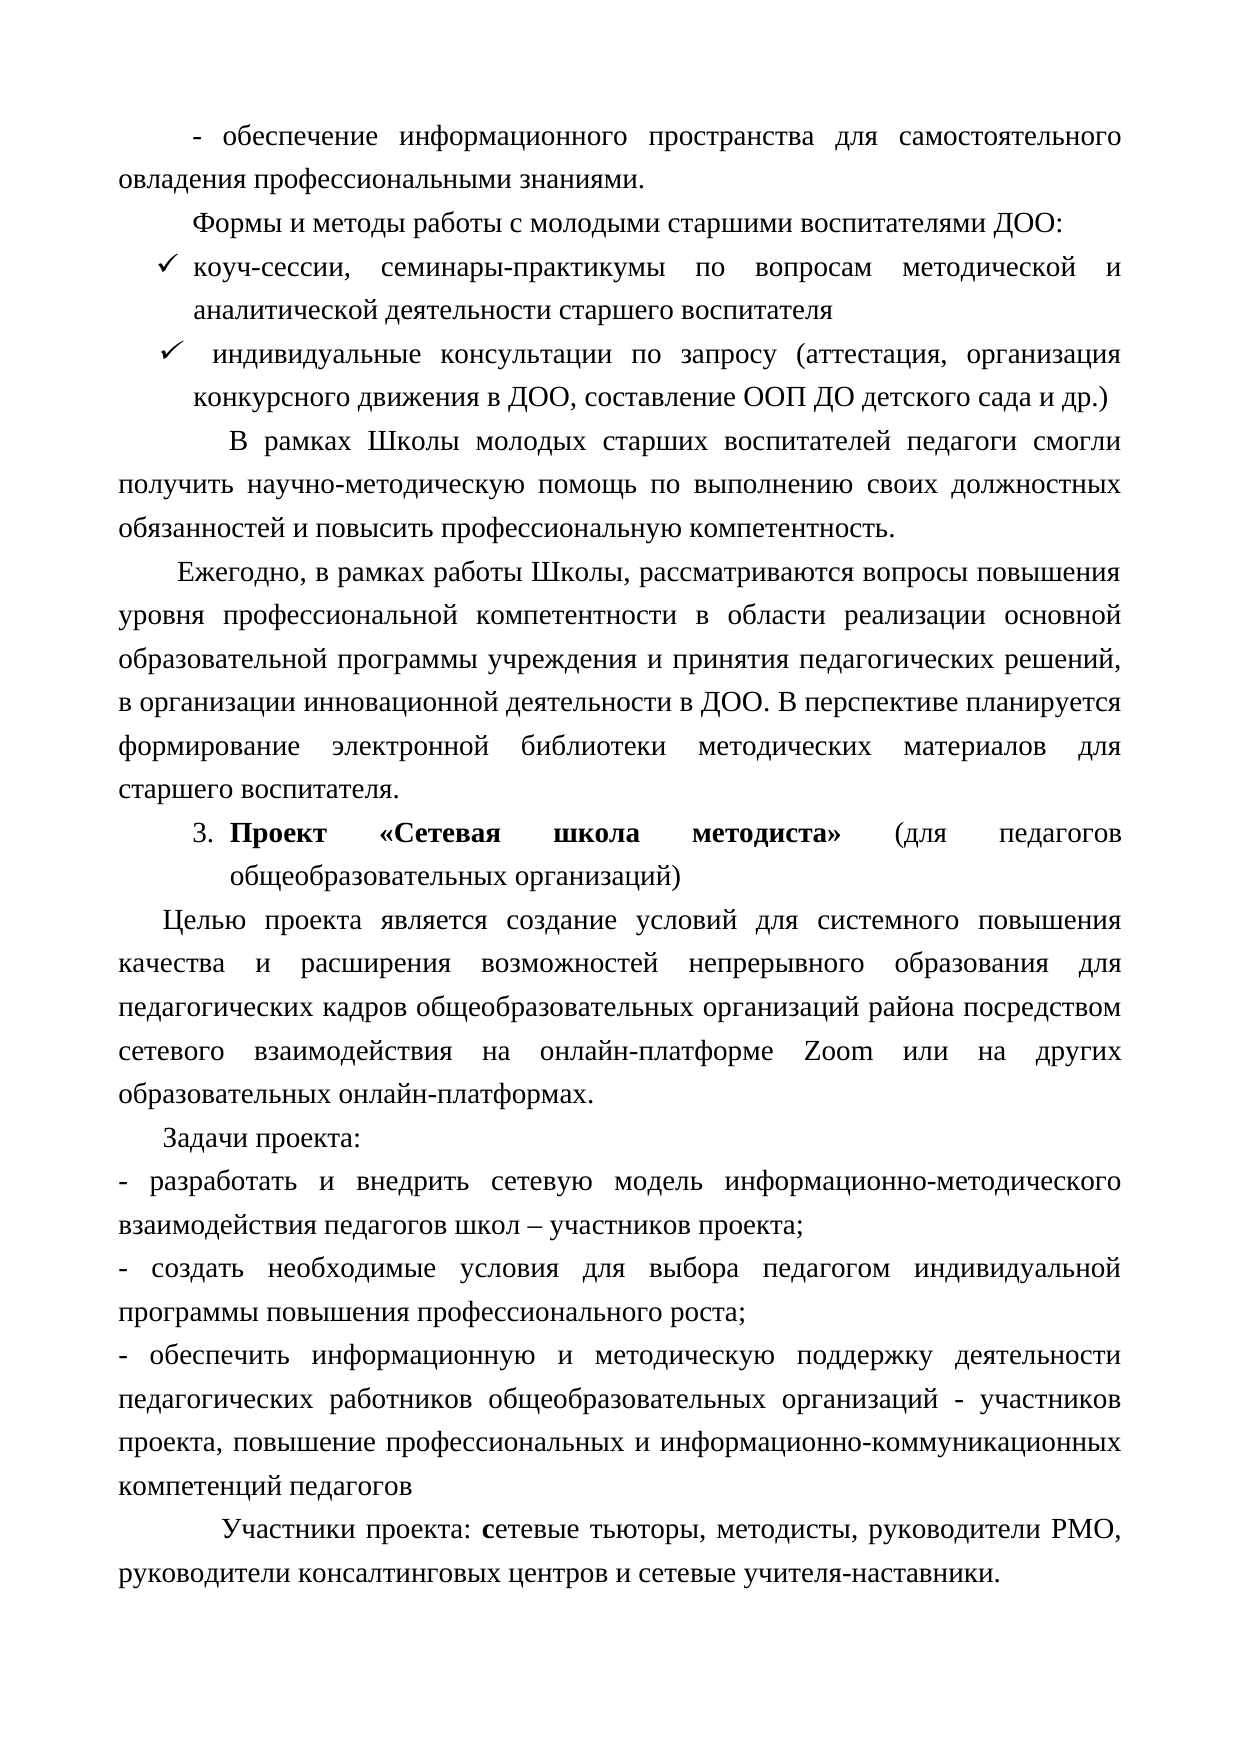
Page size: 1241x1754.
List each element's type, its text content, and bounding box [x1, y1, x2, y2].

list индивидуальные консультации по запросу (аттестация, организация конкурсного движения в ДОО, составление ООП ДО детского сада и др.) [156, 336, 1122, 413]
text - разработать и внедрить сетевую модель информационно-методического взаимодействия педагогов школ – участников проекта; [118, 1163, 1122, 1240]
text Задачи проекта: [118, 1120, 1122, 1153]
text - обеспечить информационную и методическую поддержку деятельности педагогических работников общеобразовательных организаций - участников проекта, повышение профессиональных и информационно-коммуникационных компетенций педагогов [118, 1337, 1122, 1502]
text В рамках Школы молодых старших воспитателей педагоги смогли получить научно-методическую помощь по выполнению своих должностных обязанностей и повысить профессиональную компетентность. [118, 423, 1122, 544]
text Ежегодно, в рамках работы Школы, рассматриваются вопросы повышения уровня профессиональной компетентности в области реализации основной образовательной программы учреждения и принятия педагогических решений, в организации инновационной деятельности в ДОО. В перспективе планируется формирование электронной библиотеки методических материалов для старшего воспитателя. [118, 554, 1122, 805]
text - обеспечение информационного пространства для самостоятельного овладения профессиональными знаниями. [118, 118, 1122, 195]
text - создать необходимые условия для выбора педагогом индивидуальной программы повышения профессионального роста; [118, 1250, 1122, 1327]
text Участники проекта: сетевые тьюторы, методисты, руководители РМО, руководители консалтинговых центров и сетевые учителя-наставники. [118, 1512, 1122, 1589]
list коуч-сессии, семинары-практикумы по вопросам методической и аналитической деятельности старшего воспитателя [156, 249, 1122, 326]
text Формы и методы работы с молодыми старшими воспитателями ДОО: [118, 205, 1122, 239]
list Проект «Сетевая школа методиста» (для педагогов общеобразовательных организаций) [192, 815, 1122, 892]
text Целью проекта является создание условий для системного повышения качества и расширения возможностей непрерывного образования для педагогических кадров общеобразовательных организаций района посредством сетевого взаимодействия на онлайн-платформе Zoom или на других образовательных онлайн-платформах. [118, 902, 1122, 1110]
